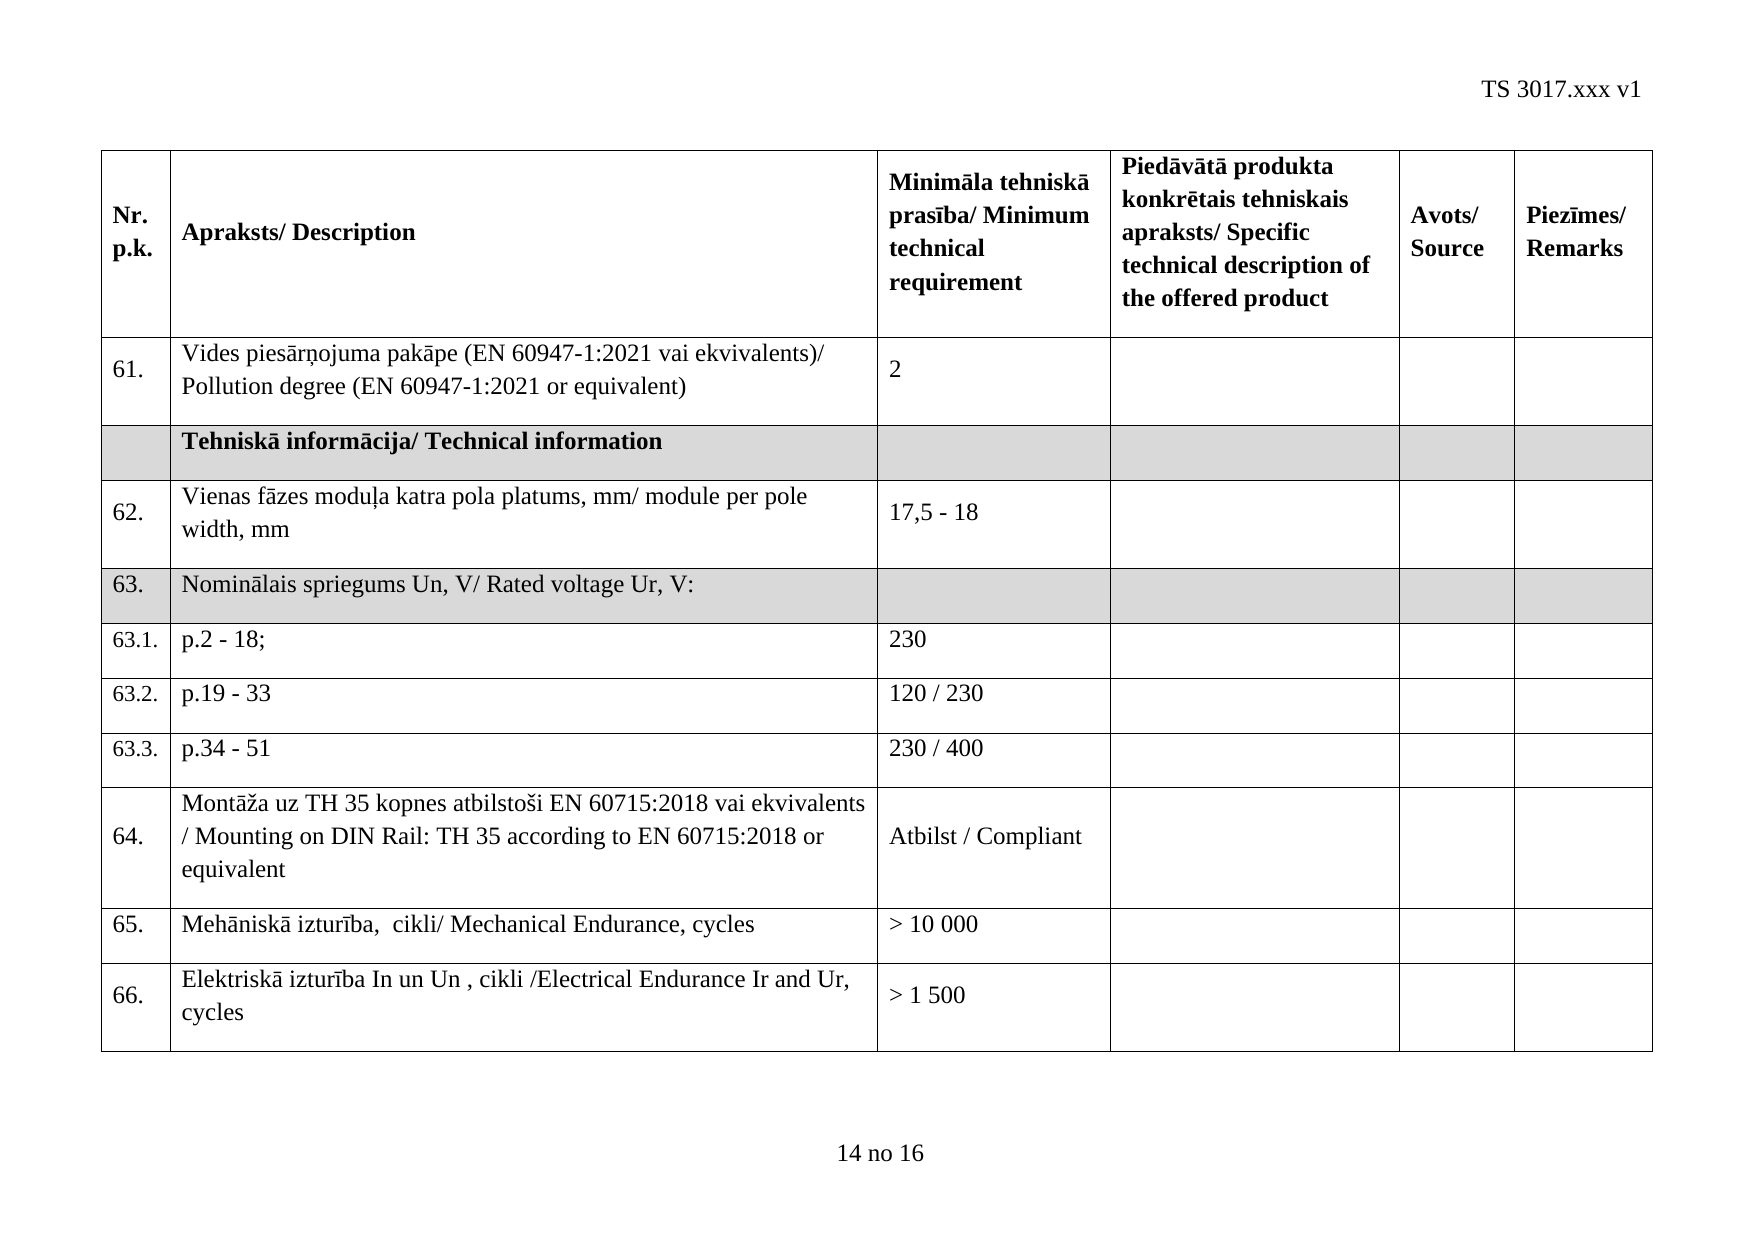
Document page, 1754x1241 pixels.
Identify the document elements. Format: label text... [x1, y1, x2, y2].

table_cell [1400, 679, 1514, 732]
table_cell 17,5 - 18 [878, 481, 1110, 568]
table_cell [1515, 338, 1652, 425]
table_cell [1515, 569, 1652, 623]
table_cell [1400, 734, 1514, 787]
table_cell > 1 500 [878, 964, 1110, 1051]
table_cell [1111, 569, 1399, 623]
table_cell [102, 788, 170, 908]
table_cell [1515, 964, 1652, 1051]
table_cell [102, 679, 170, 732]
table_header Piedāvātā produkta konkrētais tehniskais apraksts/ Specific technical description of the offered product [1111, 151, 1399, 337]
table_cell p.2 - 18; [171, 624, 877, 677]
table_cell [1111, 788, 1399, 908]
table_header Minimāla tehniskā prasība/ Minimum technical requirement [878, 151, 1110, 337]
table_cell [1515, 734, 1652, 787]
table_cell [1111, 964, 1399, 1051]
table_cell [1111, 734, 1399, 787]
table_cell [1111, 909, 1399, 963]
table_cell [1400, 569, 1514, 623]
table_cell Montāža uz TH 35 kopnes atbilstoši EN 60715:2018 vai ekvivalents / Mounting on DIN Rail: TH 35 according to EN 60715:2018 or equivalent [171, 788, 877, 908]
table_cell 230 [878, 624, 1110, 677]
table_cell [1515, 679, 1652, 732]
table_cell [1400, 964, 1514, 1051]
table_cell [878, 569, 1110, 623]
table_cell [1400, 788, 1514, 908]
table_cell [102, 338, 170, 425]
table_cell [1515, 624, 1652, 677]
table_cell Elektriskā izturība In un Un , cikli /Electrical Endurance Ir and Ur, cycles [171, 964, 877, 1051]
table_cell 230 / 400 [878, 734, 1110, 787]
table_cell [1400, 426, 1514, 480]
table_cell [1111, 338, 1399, 425]
table_cell 2 [878, 338, 1110, 425]
table_cell [878, 426, 1110, 480]
table_cell [1515, 426, 1652, 480]
table_cell [1515, 909, 1652, 963]
table_cell [102, 964, 170, 1051]
table_cell Mehāniskā izturība, cikli/ Mechanical Endurance, cycles [171, 909, 877, 963]
table_cell [102, 569, 170, 623]
table_cell [102, 481, 170, 568]
table_header Apraksts/ Description [171, 151, 877, 337]
table_header Nr. p.k. [102, 151, 170, 337]
table_cell [1515, 788, 1652, 908]
table_header Piezīmes/ Remarks [1515, 151, 1652, 337]
table_cell Atbilst / Compliant [878, 788, 1110, 908]
table_cell Tehniskā informācija/ Technical information [171, 426, 877, 480]
table_cell [1515, 481, 1652, 568]
table_cell Nominālais spriegums Un, V/ Rated voltage Ur, V: [171, 569, 877, 623]
table_header Avots/ Source [1400, 151, 1514, 337]
table_cell [1111, 426, 1399, 480]
table_cell [1400, 481, 1514, 568]
table_cell [1111, 679, 1399, 732]
table_cell Vides piesārņojuma pakāpe (EN 60947-1:2021 vai ekvivalents)/ Pollution degree (EN 60947-1:2021 or equivalent) [171, 338, 877, 425]
table_cell [1400, 909, 1514, 963]
table_cell [1111, 624, 1399, 677]
table_cell [102, 909, 170, 963]
table_cell [1400, 338, 1514, 425]
table_cell p.19 - 33 [171, 679, 877, 732]
table_cell [102, 624, 170, 677]
table_cell [1111, 481, 1399, 568]
table_cell [102, 426, 170, 480]
table_cell p.34 - 51 [171, 734, 877, 787]
table_cell 120 / 230 [878, 679, 1110, 732]
table_cell [102, 734, 170, 787]
table_cell [1400, 624, 1514, 677]
table_cell Vienas fāzes moduļa katra pola platums, mm/ module per pole width, mm [171, 481, 877, 568]
table_cell > 10 000 [878, 909, 1110, 963]
